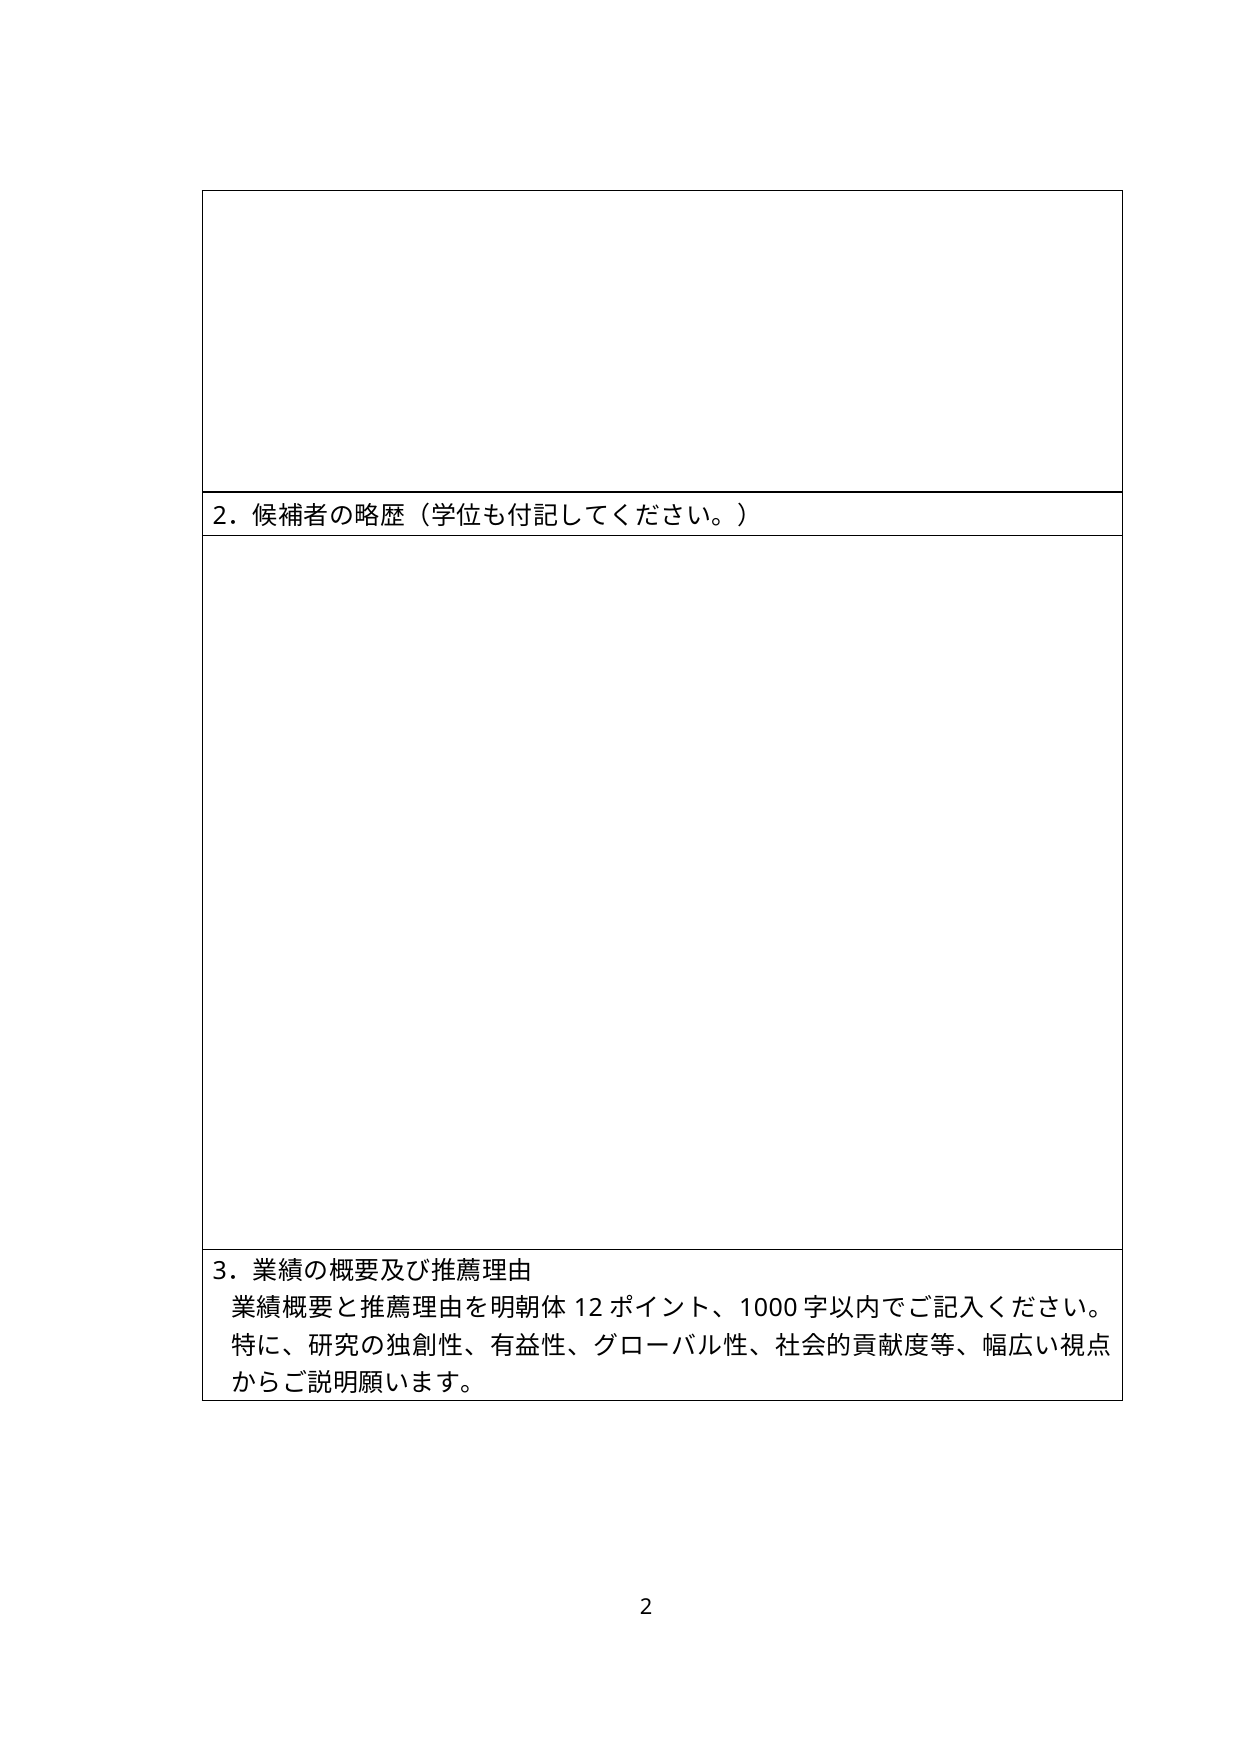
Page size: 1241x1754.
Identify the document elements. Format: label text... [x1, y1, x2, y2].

table_cell [203, 536, 1122, 1249]
table_cell 2．候補者の略歴（学位も付記してください。） [203, 493, 1122, 535]
table_cell 3．業績の概要及び推薦理由 業績概要と推薦理由を明朝体12ポイント、1000字以内でご記入ください。特に、研究の独創性、有益性、グローバル性、社会的貢献度等、幅広い視点からご説明願います。 [203, 1250, 1122, 1400]
table_cell [203, 191, 1122, 491]
